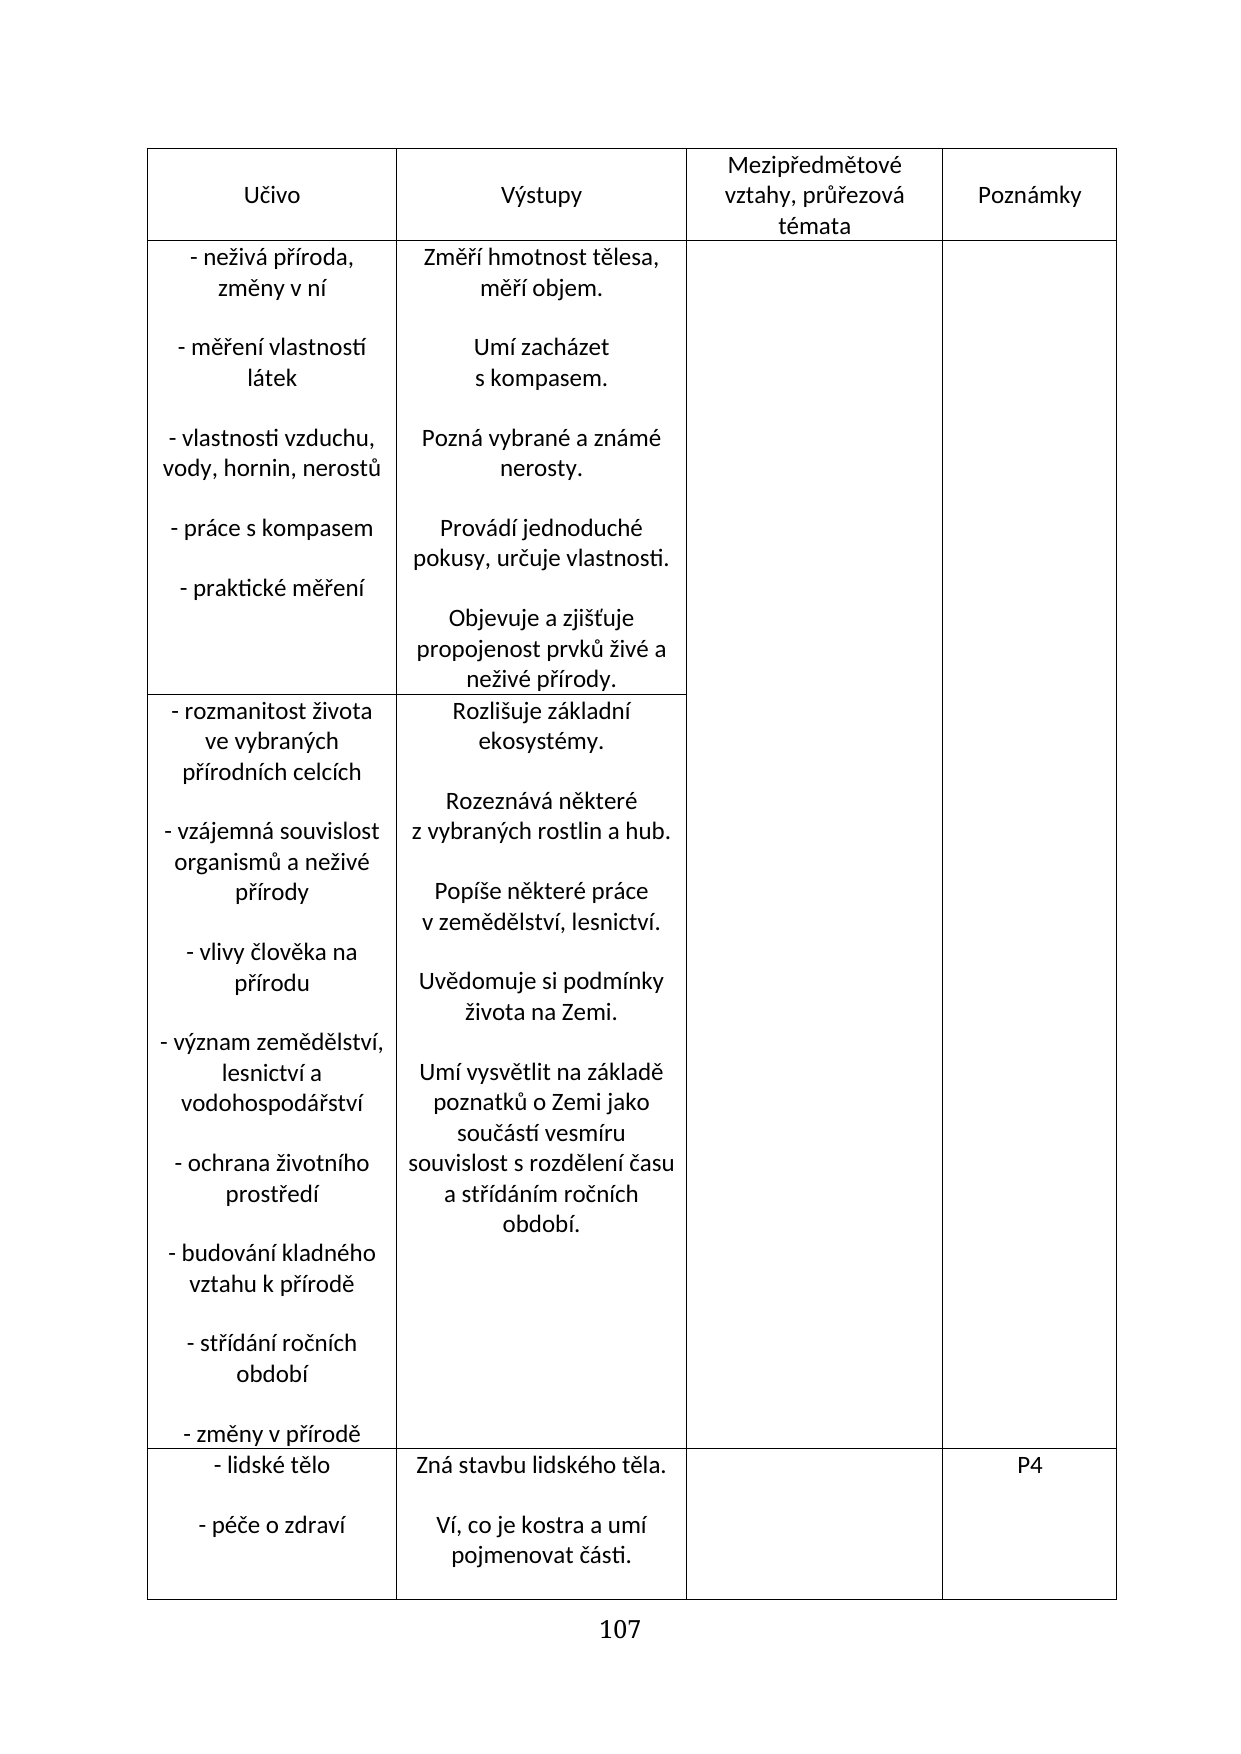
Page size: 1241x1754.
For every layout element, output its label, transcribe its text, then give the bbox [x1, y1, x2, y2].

table_header Mezipředmětové vztahy, průřezová témata [687, 149, 942, 240]
table_cell Změří hmotnost tělesa, měří objem. Umí zacházet s kompasem. Pozná vybrané a známé nerosty. Provádí jednoduché pokusy, určuje vlastnosti. Objevuje a zjišťuje propojenost prvků živé a neživé přírody. [397, 241, 686, 694]
table_cell - rozmanitost života ve vybraných přírodních celcích - vzájemná souvislost organismů a neživé přírody - vlivy člověka na přírodu - význam zemědělství, lesnictví a vodohospodářství - ochrana životního prostředí - budování kladného vztahu k přírodě - střídání ročních období - změny v přírodě [148, 695, 396, 1448]
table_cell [397, 1449, 686, 1599]
table_header Výstupy [397, 149, 686, 240]
table_cell P4 [943, 1449, 1116, 1599]
table_cell - neživá příroda, změny v ní - měření vlastností látek - vlastnosti vzduchu, vody, hornin, nerostů - práce s kompasem - praktické měření [148, 241, 396, 694]
table_cell Rozlišuje základní ekosystémy. Rozeznává některé z vybraných rostlin a hub. Popíše některé práce v zemědělství, lesnictví. Uvědomuje si podmínky života na Zemi. Umí vysvětlit na základě poznatků o Zemi jako součástí vesmíru souvislost s rozdělení času a střídáním ročních období. [397, 695, 686, 1448]
table_header Učivo [148, 149, 396, 240]
table_header Poznámky [943, 149, 1116, 240]
table_cell [687, 1449, 942, 1599]
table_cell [148, 1449, 396, 1599]
